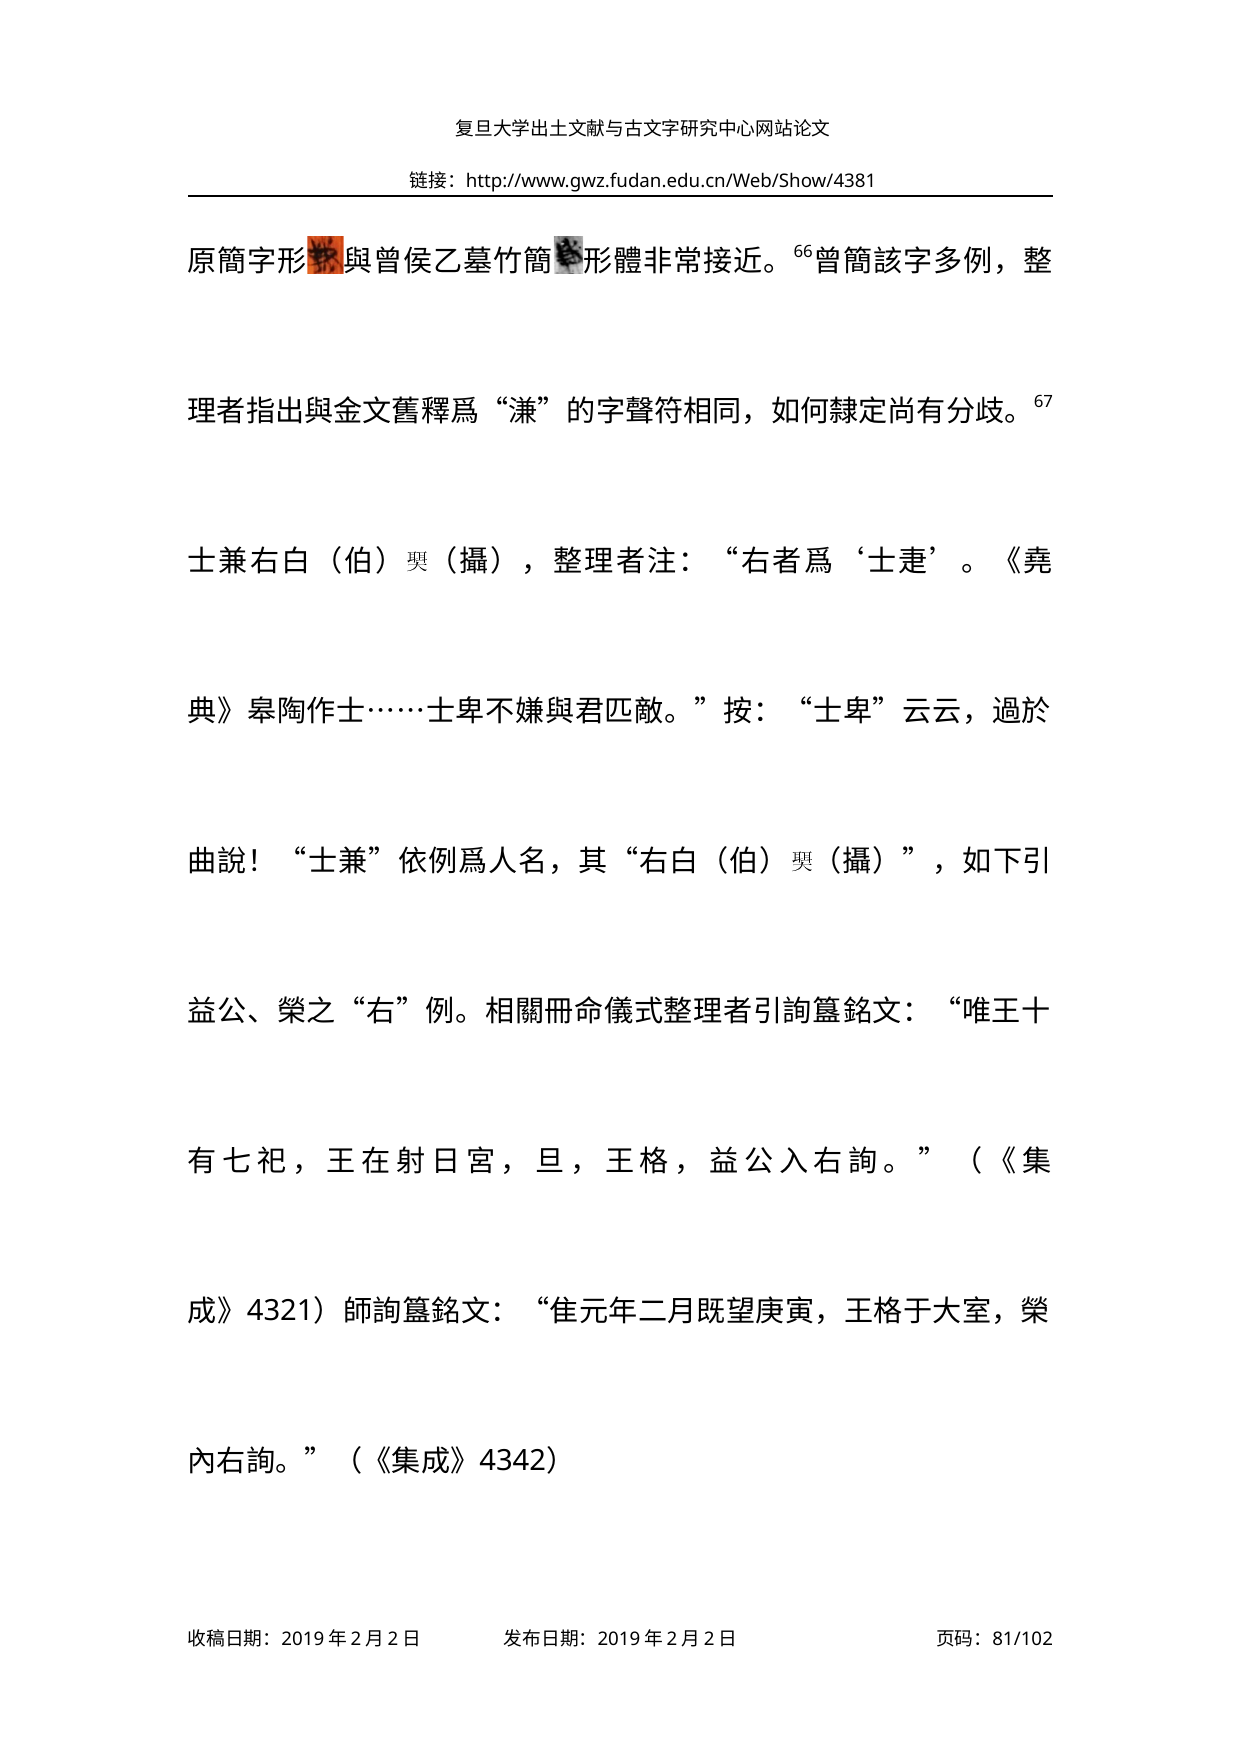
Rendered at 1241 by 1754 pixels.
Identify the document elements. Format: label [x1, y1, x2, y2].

picture [407, 551, 428, 572]
picture [307, 236, 344, 274]
text [187, 222, 1053, 1497]
picture [553, 236, 584, 274]
picture [791, 851, 813, 872]
